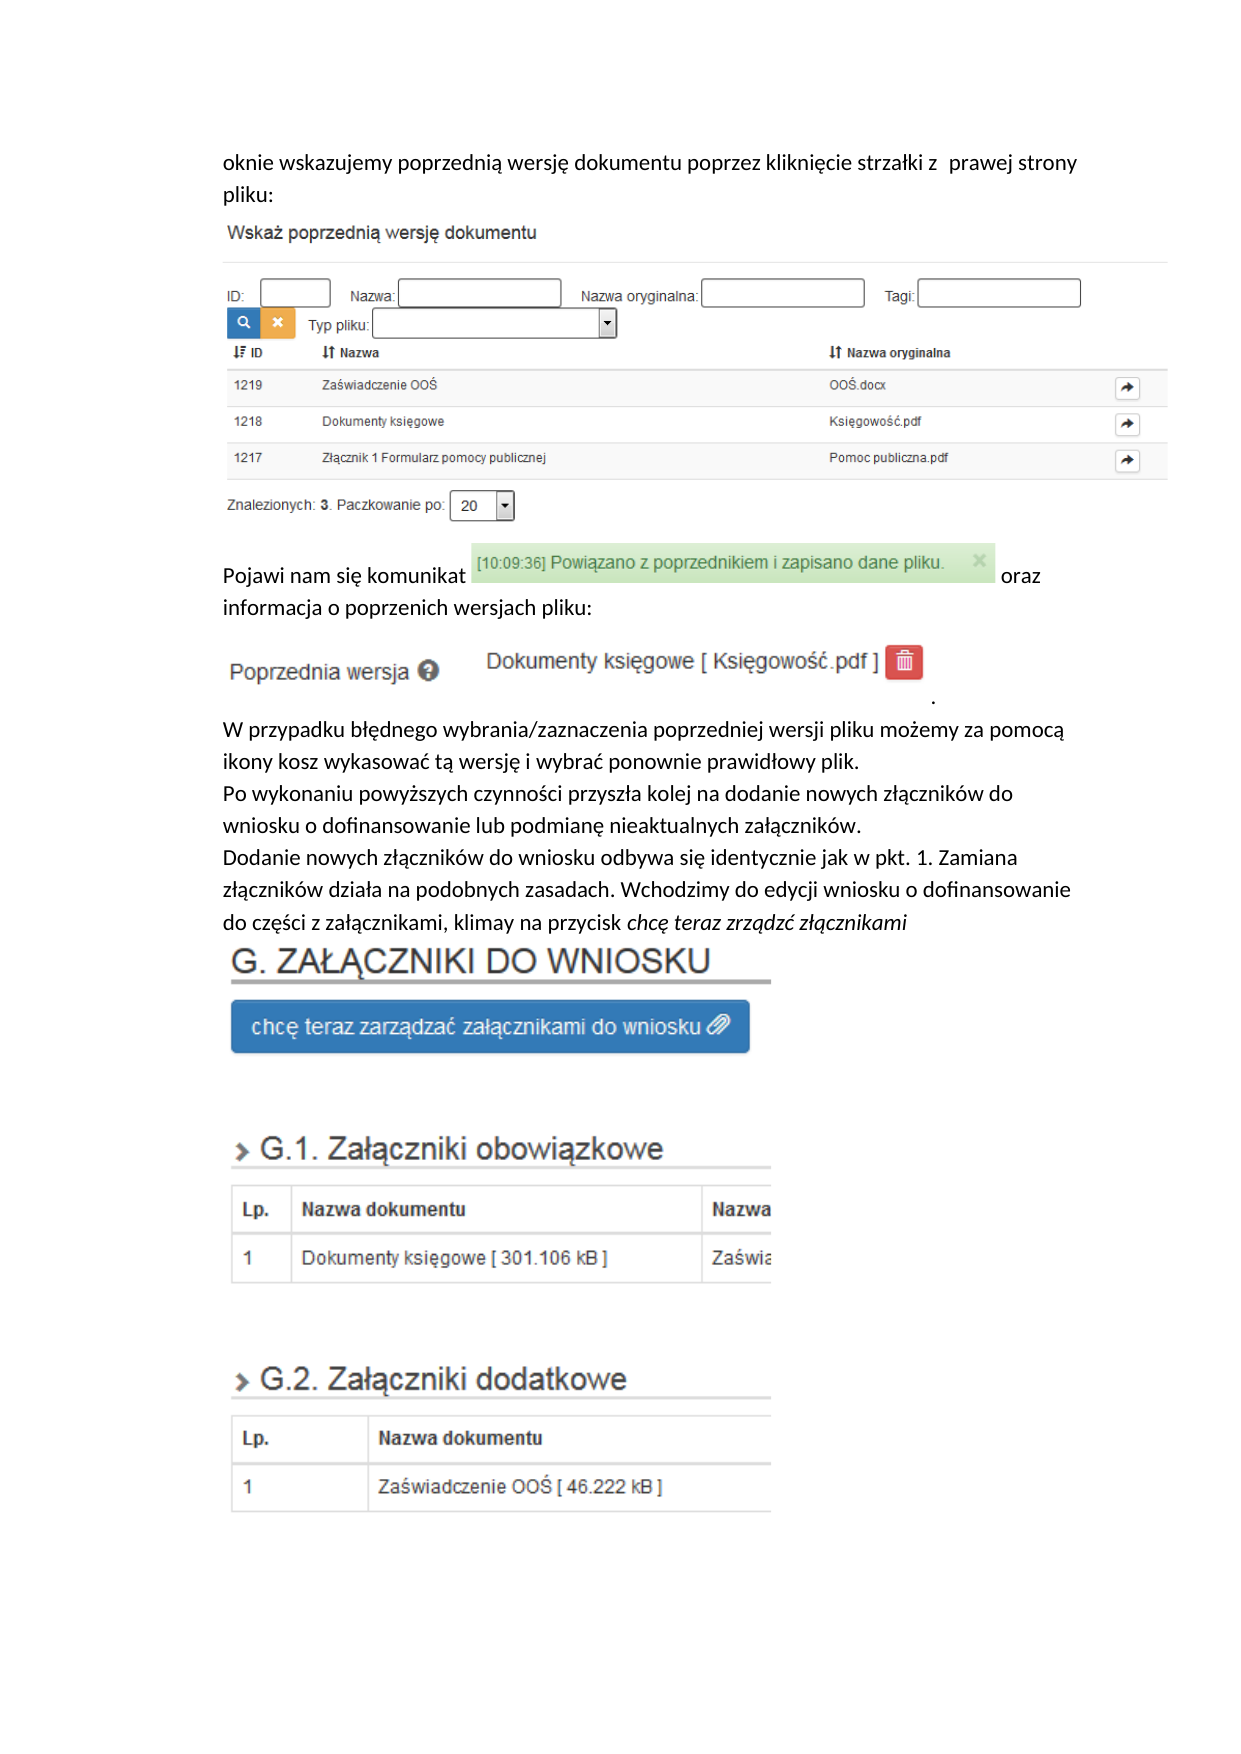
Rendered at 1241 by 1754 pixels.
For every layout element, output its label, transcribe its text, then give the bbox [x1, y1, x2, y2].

picture [222, 625, 931, 705]
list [223, 148, 1093, 212]
picture [471, 543, 996, 583]
list Po wykonaniu powyższych czynności przyszła kolej na dodanie nowych złączników do wniosku o dofinansowanie lub podmianę nieaktualnych załączników. [223, 779, 1093, 839]
list W przypadku błędnego wybrania/zaznaczenia poprzedniej wersji pliku możemy za pomocą ikony kosz wykasować tą wersję i wybrać ponownie prawidłowy plik. [223, 715, 1093, 775]
picture [222, 940, 772, 1536]
picture [222, 212, 1168, 540]
